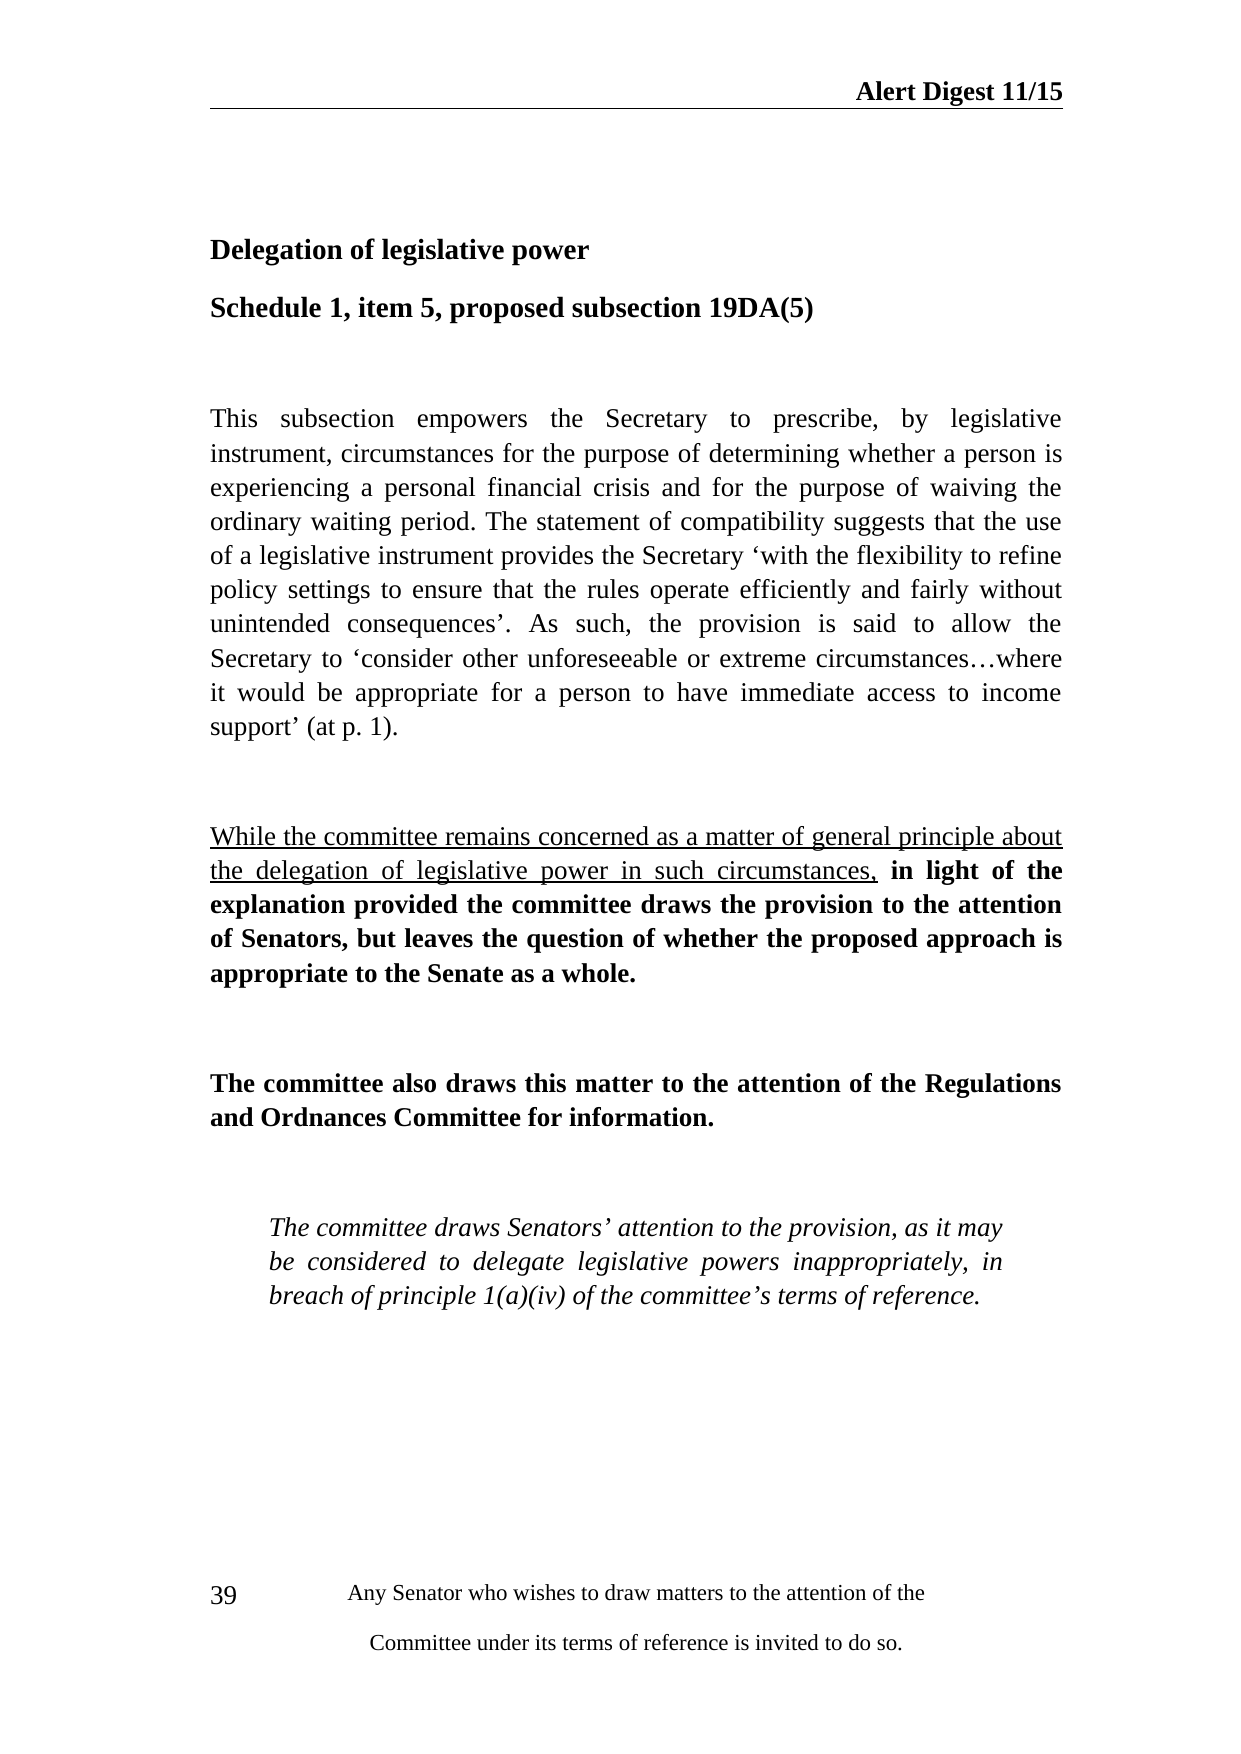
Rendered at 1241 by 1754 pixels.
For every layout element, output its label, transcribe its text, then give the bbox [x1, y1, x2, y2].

text Delegation of legislative power [210, 232, 1063, 266]
text While the committee remains concerned as a matter of general principle about the delegation of legislative power in such circumstances, in light of the explanation provided the committee draws the provision to the attention of Senators, but leaves the question of whether the proposed approach is appropriate to the Senate as a whole. [210, 849, 1063, 988]
text This subsection empowers the Secretary to prescribe, by legislative instrument, circumstances for the purpose of determining whether a person is experiencing a personal financial crisis and for the purpose of waiving the ordinary waiting period. The statement of compatibility suggests that the use of a legislative instrument provides the Secretary ‘with the flexibility to refine policy settings to ensure that the rules operate efficiently and fairly without unintended consequences’. As such, the provision is said to allow the Secretary to ‘consider other unforeseeable or extreme circumstances…where it would be appropriate for a person to have immediate access to income support’ (at p. 1). [210, 403, 1063, 741]
text While the committee remains concerned as a matter of general principle about the delegation of legislative power in such circumstances, in light of the explanation provided the committee draws the provision to the attention of Senators, but leaves the question of whether the proposed approach is appropriate to the Senate as a whole. [210, 820, 1063, 847]
text The committee also draws this matter to the attention of the Regulations and Ordnances Committee for information. [210, 1067, 1063, 1132]
text The committee draws Senators’ attention to the provision, as it may be considered to delegate legislative powers inappropriately, in breach of principle 1(a)(iv) of the committee’s terms of reference. [269, 1211, 1004, 1310]
text Schedule 1, item 5, proposed subsection 19DA(5) [210, 290, 1063, 323]
